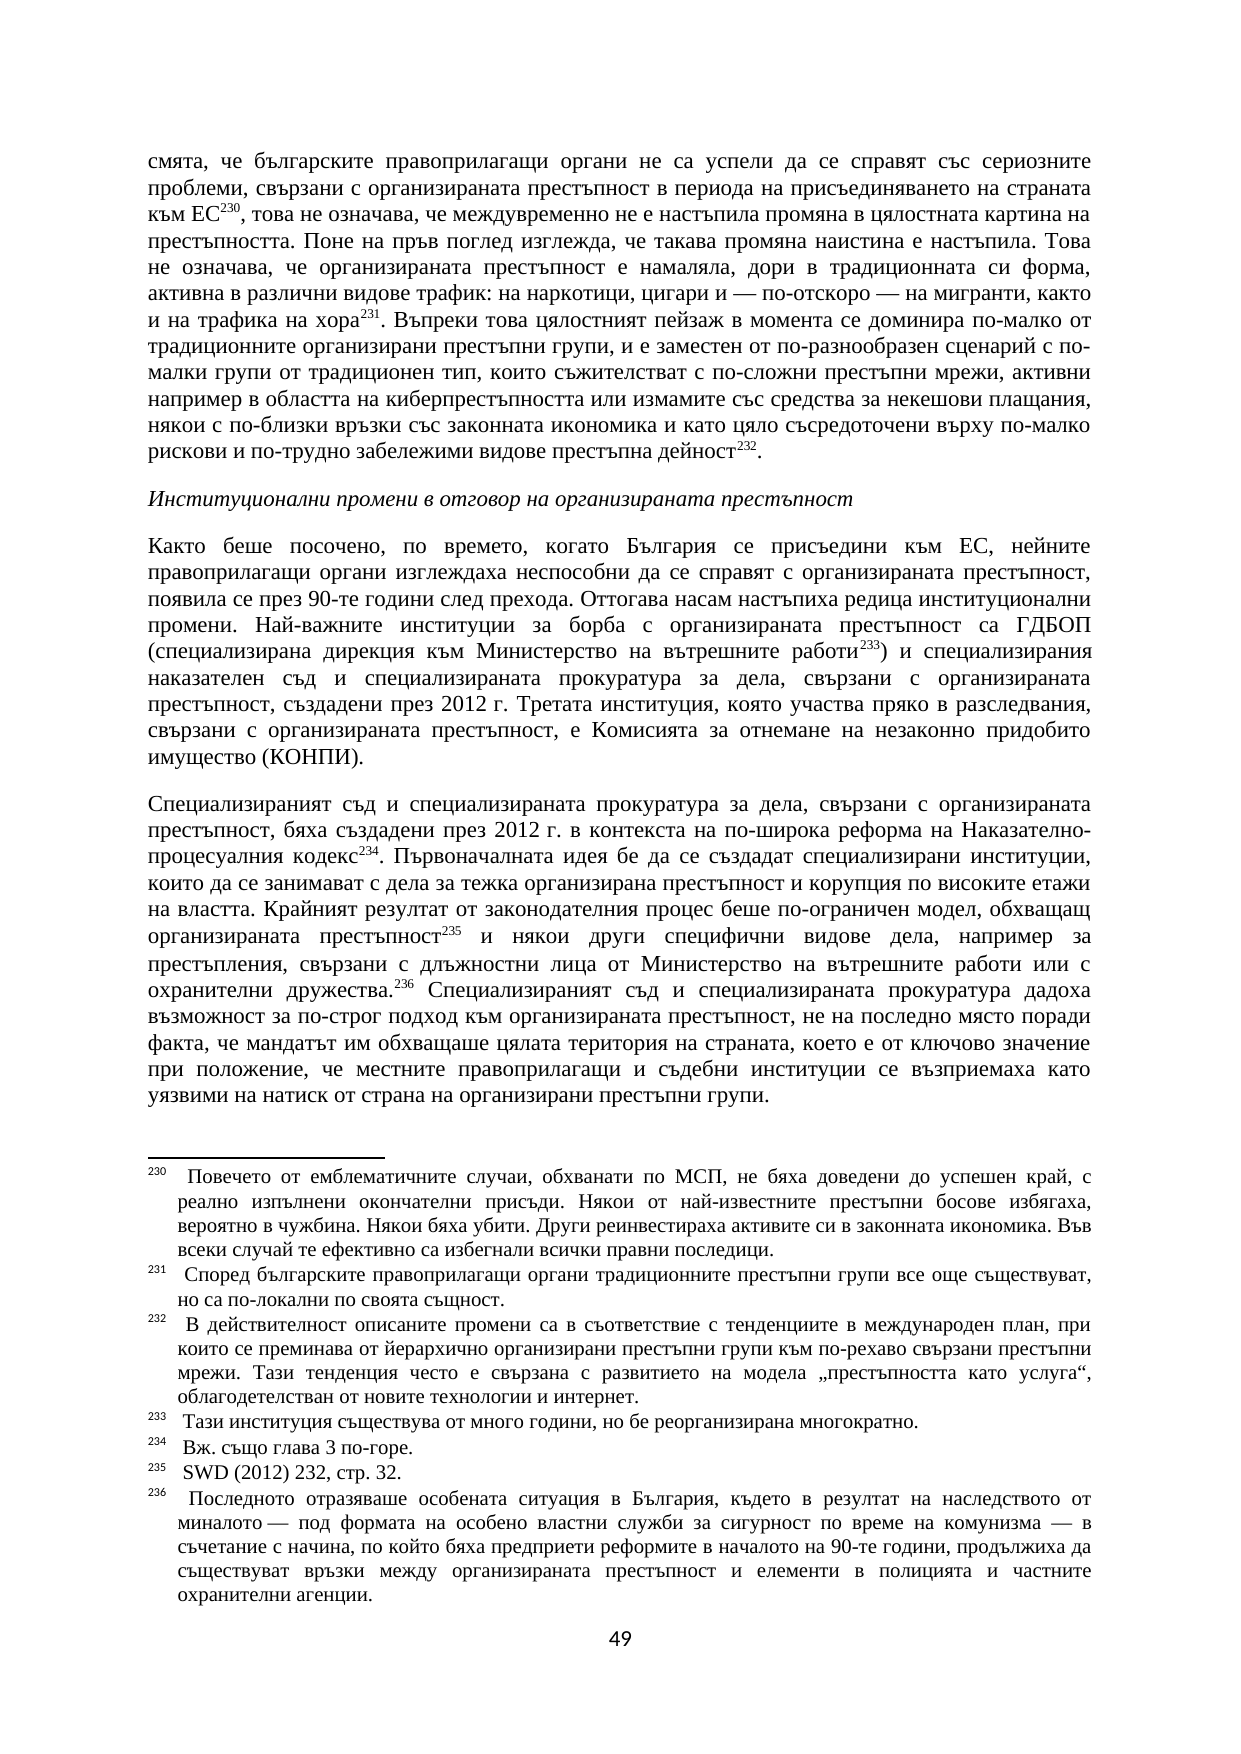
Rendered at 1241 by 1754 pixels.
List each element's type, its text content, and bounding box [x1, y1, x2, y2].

text Институционални промени в отговор на организираната престъпност [148, 485, 1093, 511]
text Представата за по-фрагментирана картина по отношение на организираната престъпност може да е отчасти вярна доколкото отпечатъкът на организираната престъпност върху ежедневието стана относително по-невидим през последните години. Нивото на насилие, въпреки че не може да се каже, че е изчезнало напълно, изглежда също е намаляло в сравнение с първите години, обхванати от докладите по Механизма за сътрудничество и проверка. Българските власти не твърдят, че това развитие е настъпило само (или предимно) поради ефективни усилия в областта на правоприлагането от тяхна страна. При все това, дори ако има основания да се смята, че българските правоприлагащи органи не са успели да се справят със сериозните проблеми, свързани с организираната престъпност в периода на присъединяването на страната към ЕС, това не означава, че междувременно не е настъпила промяна в цялостната картина на престъпността. Поне на пръв поглед изглежда, че такава промяна наистина е настъпила. Това не означава, че организираната престъпност е намаляла, дори в традиционната си форма, активна в различни видове трафик: на наркотици, цигари и — по-отскоро — на мигранти, както и на трафика на хора. Въпреки това цялостният пейзаж в момента се доминира по-малко от традиционните организирани престъпни групи, и е заместен от по-разнообразен сценарий с по-малки групи от традиционен тип, които съжителстват с по-сложни престъпни мрежи, активни например в областта на киберпрестъпността или измамите със средства за некешови плащания, някои с по-близки връзки със законната икономика и като цяло съсредоточени върху по-малко рискови и по-трудно забележими видове престъпна дейност. [148, 148, 1093, 464]
text Специализираният съд и специализираната прокуратура за дела, свързани с организираната престъпност, бяха създадени през 2012 г. в контекста на по-широка реформа на Наказателно-процесуалния кодекс. Първоначалната идея бе да се създадат специализирани институции, които да се занимават с дела за тежка организирана престъпност и корупция по високите етажи на властта. Крайният резултат от законодателния процес беше по-ограничен модел, обхващащ организираната престъпност и някои други специфични видове дела, например за престъпления, свързани с длъжностни лица от Министерство на вътрешните работи или с охранителни дружества. Специализираният съд и специализираната прокуратура дадоха възможност за по-строг подход към организираната престъпност, не на последно място поради факта, че мандатът им обхващаше цялата територия на страната, което е от ключово значение при положение, че местните правоприлагащи и съдебни институции се възприемаха като уязвими на натиск от страна на организирани престъпни групи. [148, 790, 1093, 1108]
text Както беше посочено, по времето, когато България се присъедини към ЕС, нейните правоприлагащи органи изглеждаха неспособни да се справят с организираната престъпност, появила се през 90-те години след прехода. Оттогава насам настъпиха редица институционални промени. Най-важните институции за борба с организираната престъпност са ГДБОП (специализирана дирекция към Министерство на вътрешните работи) и специализирания наказателен съд и специализираната прокуратура за дела, свързани с организираната престъпност, създадени през 2012 г. Третата институция, която участва пряко в разследвания, свързани с организираната престъпност, е Комисията за отнемане на незаконно придобито имущество (КОНПИ). [148, 532, 1093, 769]
